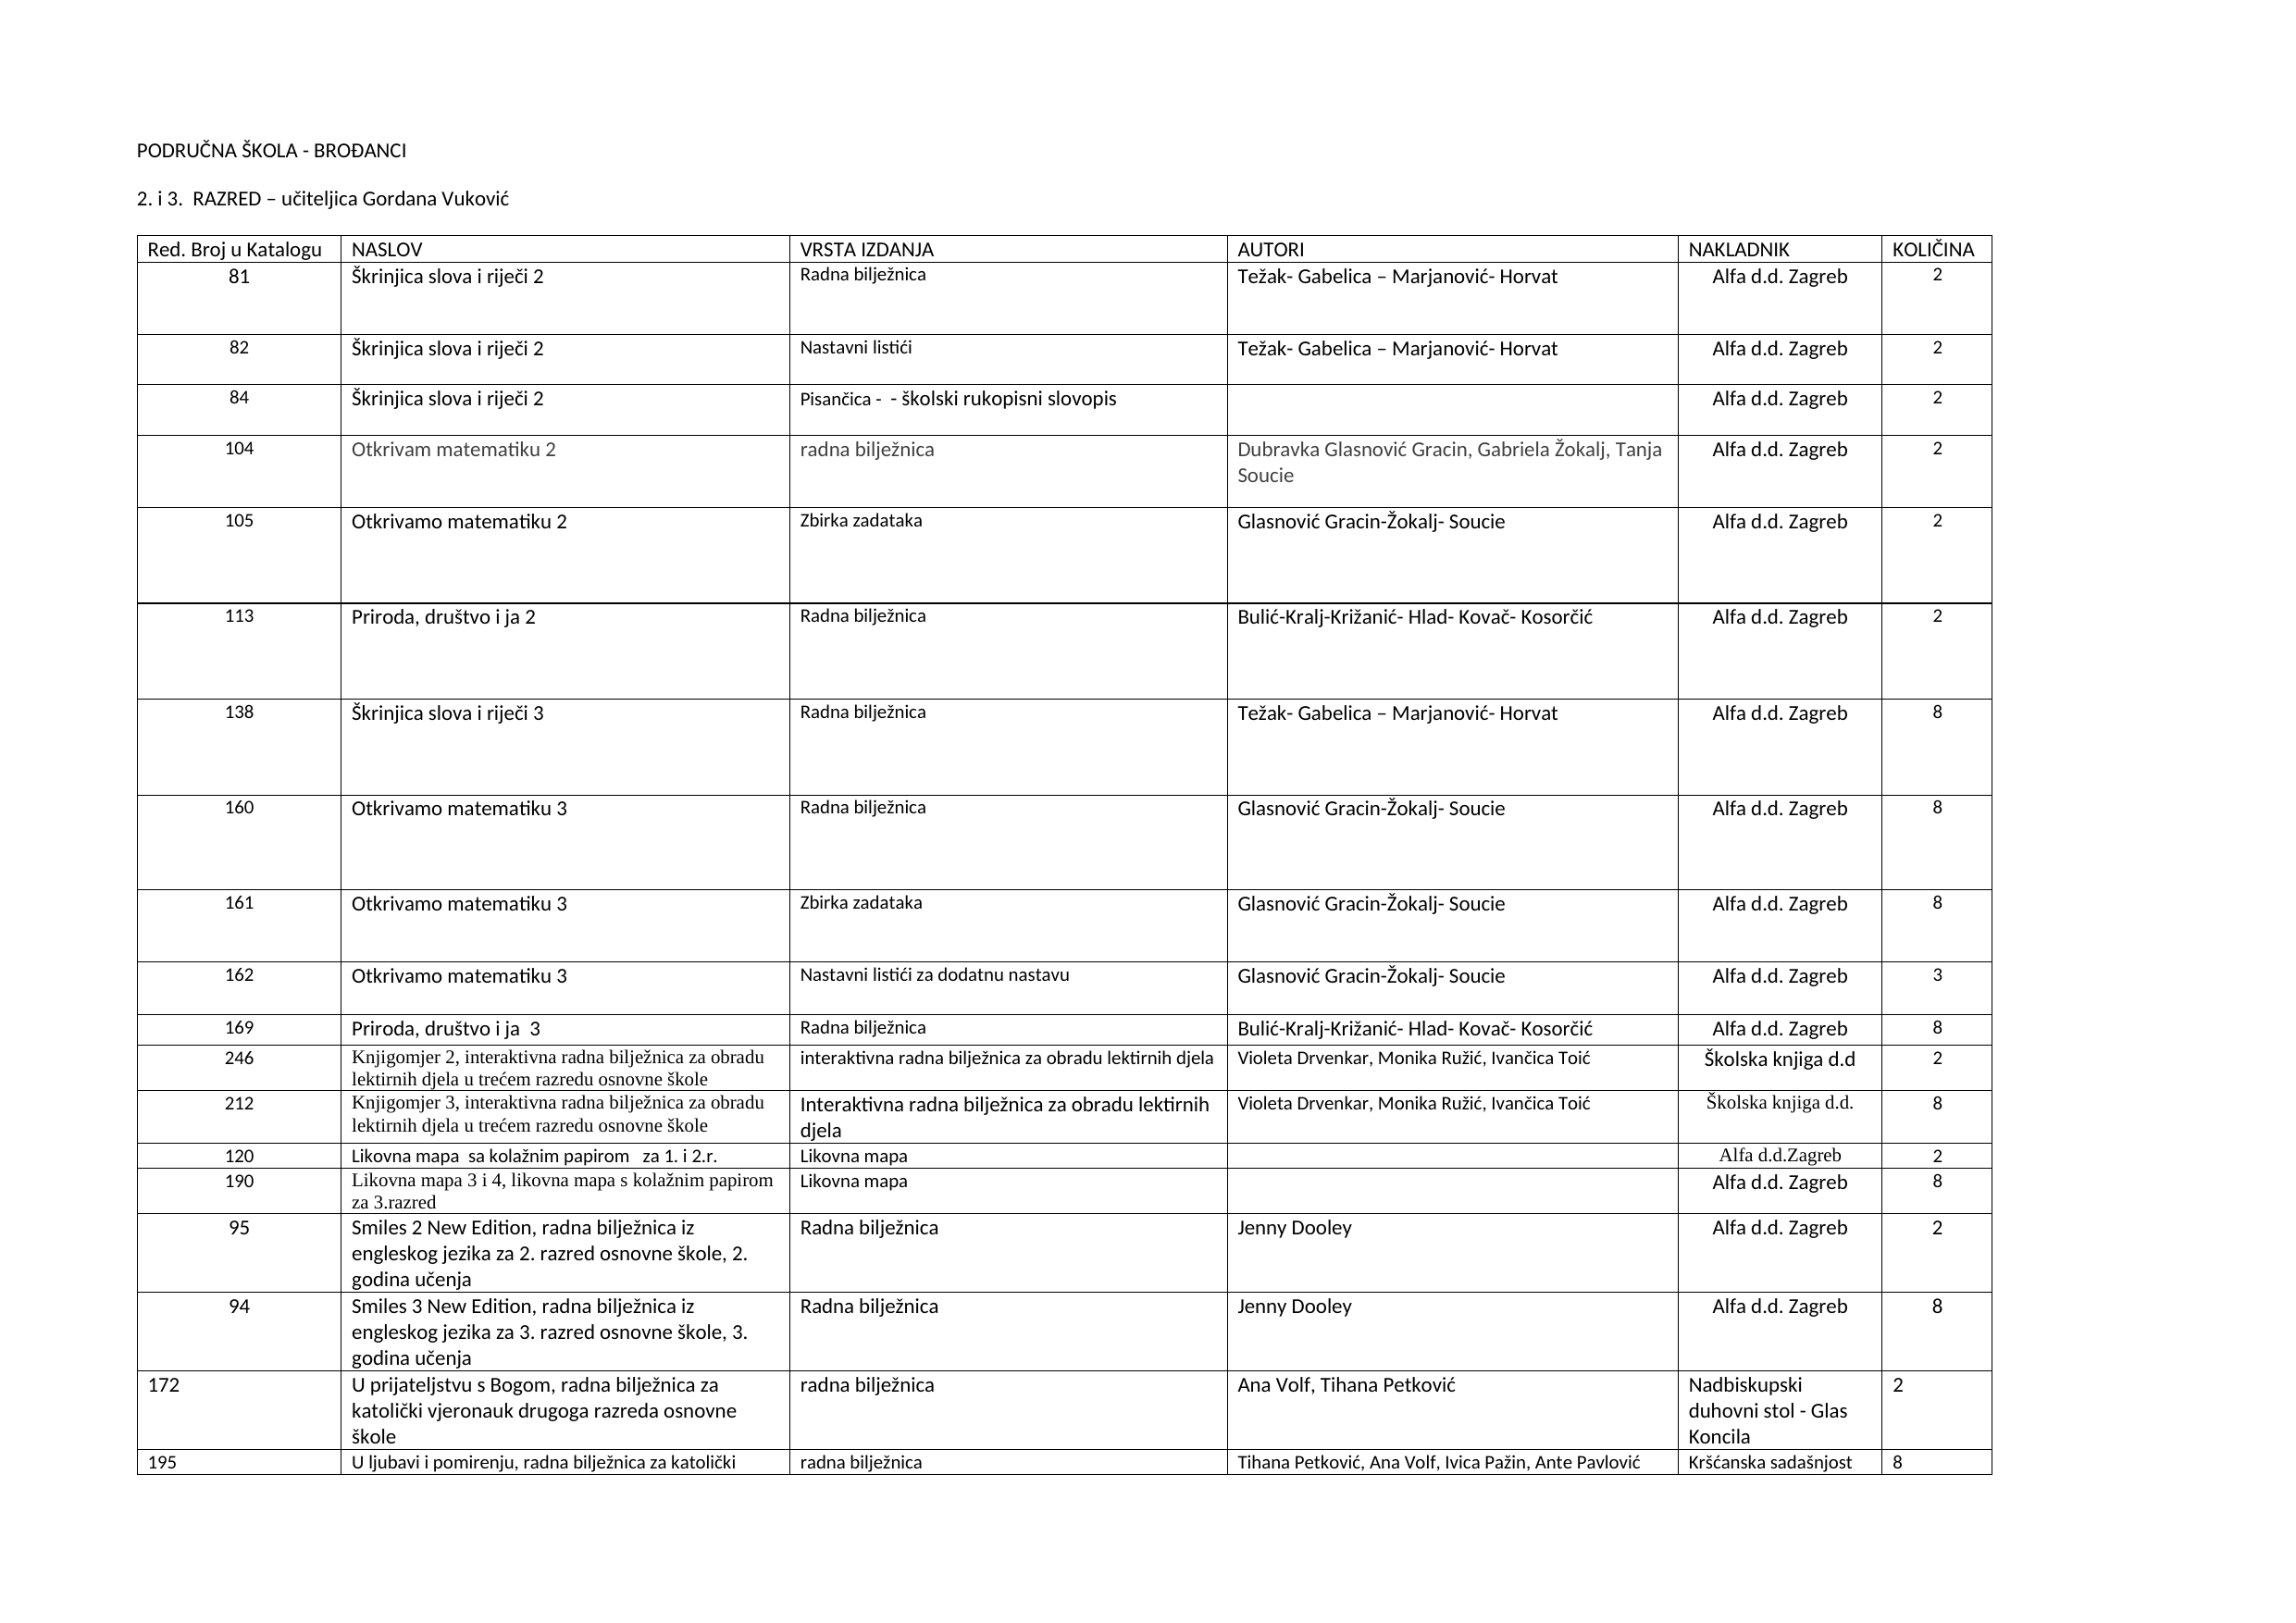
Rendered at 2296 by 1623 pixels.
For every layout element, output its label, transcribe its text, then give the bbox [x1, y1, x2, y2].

table_cell Alfa d.d. Zagreb [1679, 604, 1881, 699]
table_cell Otkrivam matematiku 2 [341, 436, 789, 507]
table_cell Radna bilježnica [790, 1015, 1227, 1045]
table_cell Radna bilježnica [790, 1293, 1227, 1370]
table_cell Alfa d.d. Zagreb [1679, 1169, 1881, 1213]
table_cell 2 [1882, 1371, 1992, 1449]
table_cell 2 [1882, 1144, 1992, 1168]
table_cell 2 [1882, 335, 1992, 384]
table_header Red. Broj u Katalogu [138, 236, 341, 262]
table_cell interaktivna radna bilježnica za obradu lektirnih djela [790, 1046, 1227, 1090]
table_cell Glasnović Gracin-Žokalj- Soucie [1228, 962, 1678, 1014]
table_cell 161 [138, 890, 341, 961]
table_cell Smiles 3 New Edition, radna bilježnica iz engleskog jezika za 3. razred osnovne škole, 3. godina učenja [341, 1293, 789, 1370]
table_cell U prijateljstvu s Bogom, radna bilježnica za katolički vjeronauk drugoga razreda osnovne škole [341, 1371, 789, 1449]
table_cell Škrinjica slova i riječi 2 [341, 335, 789, 384]
table_cell Bulić-Kralj-Križanić- Hlad- Kovač- Kosorčić [1228, 1015, 1678, 1045]
table_cell Alfa d.d.Zagreb [1679, 1144, 1881, 1168]
table_cell 2 [1882, 385, 1992, 435]
table_cell Knjigomjer 3, interaktivna radna bilježnica za obradu lektirnih djela u trećem razredu osnovne škole [341, 1091, 789, 1143]
table_cell Škrinjica slova i riječi 2 [341, 263, 789, 334]
table_cell Glasnović Gracin-Žokalj- Soucie [1228, 508, 1678, 602]
table_cell Bulić-Kralj-Križanić- Hlad- Kovač- Kosorčić [1228, 604, 1678, 699]
table_cell Alfa d.d. Zagreb [1679, 700, 1881, 794]
table_cell 82 [138, 335, 341, 384]
text 2. i 3. RAZRED – učiteljica Gordana Vuković [137, 186, 2159, 212]
table_cell 3 [1882, 962, 1992, 1014]
table_cell 190 [138, 1169, 341, 1213]
table_cell 2 [1882, 604, 1992, 699]
table_cell Dubravka Glasnović Gracin, Gabriela Žokalj, Tanja Soucie [1228, 436, 1678, 507]
table_cell Likovna mapa [790, 1144, 1227, 1168]
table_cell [1228, 1450, 1678, 1474]
table_cell Alfa d.d. Zagreb [1679, 1293, 1881, 1370]
table_cell 162 [138, 962, 341, 1014]
table_header KOLIČINA [1882, 236, 1992, 262]
table_cell 138 [138, 700, 341, 794]
table_cell 169 [138, 1015, 341, 1045]
table_cell Alfa d.d. Zagreb [1679, 890, 1881, 961]
table_cell Likovna mapa sa kolažnim papirom za 1. i 2.r. [341, 1144, 789, 1168]
table_cell radna bilježnica [790, 1450, 1227, 1474]
table_cell Violeta Drvenkar, Monika Ružić, Ivančica Toić [1228, 1046, 1678, 1090]
table_cell Interaktivna radna bilježnica za obradu lektirnih djela [790, 1091, 1227, 1143]
table_cell Alfa d.d. Zagreb [1679, 1015, 1881, 1045]
table_cell Škrinjica slova i riječi 2 [341, 385, 789, 435]
table_cell Priroda, društvo i ja 3 [341, 1015, 789, 1045]
table_cell Alfa d.d. Zagreb [1679, 508, 1881, 602]
table_cell Težak- Gabelica – Marjanović- Horvat [1228, 335, 1678, 384]
table_cell 2 [1882, 1046, 1992, 1090]
table_cell 8 [1882, 1015, 1992, 1045]
table_cell 104 [138, 436, 341, 507]
table_cell Alfa d.d. Zagreb [1679, 962, 1881, 1014]
table_cell 113 [138, 604, 341, 699]
table_cell Likovna mapa [790, 1169, 1227, 1213]
table_cell Škrinjica slova i riječi 3 [341, 700, 789, 794]
table_cell 2 [1882, 263, 1992, 334]
table_cell Alfa d.d. Zagreb [1679, 1214, 1881, 1292]
table_cell Alfa d.d. Zagreb [1679, 385, 1881, 435]
table_cell Alfa d.d. Zagreb [1679, 263, 1881, 334]
table_cell Radna bilježnica [790, 1214, 1227, 1292]
table_cell Otkrivamo matematiku 3 [341, 796, 789, 889]
table_header VRSTA IZDANJA [790, 236, 1227, 262]
table_cell Nastavni listići za dodatnu nastavu [790, 962, 1227, 1014]
table_cell Ana Volf, Tihana Petković [1228, 1371, 1678, 1449]
table_cell Nastavni listići [790, 335, 1227, 384]
table_cell 8 [1882, 1293, 1992, 1370]
table_cell Likovna mapa 3 i 4, likovna mapa s kolažnim papirom za 3.razred [341, 1169, 789, 1213]
table_cell 94 [138, 1293, 341, 1370]
table_cell Zbirka zadataka [790, 890, 1227, 961]
table_cell 2 [1882, 508, 1992, 602]
table_cell Alfa d.d. Zagreb [1679, 796, 1881, 889]
table_cell Jenny Dooley [1228, 1293, 1678, 1370]
table_cell 84 [138, 385, 341, 435]
table_cell [1228, 1144, 1678, 1168]
table_cell Smiles 2 New Edition, radna bilježnica iz engleskog jezika za 2. razred osnovne škole, 2. godina učenja [341, 1214, 789, 1292]
table_cell 246 [138, 1046, 341, 1090]
text PODRUČNA ŠKOLA - BROĐANCI [137, 137, 2159, 163]
table_cell 8 [1882, 700, 1992, 794]
table_header AUTORI [1228, 236, 1678, 262]
table_cell 95 [138, 1214, 341, 1292]
table_cell 120 [138, 1144, 341, 1168]
table_cell Zbirka zadataka [790, 508, 1227, 602]
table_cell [1679, 1450, 1881, 1474]
table_cell Težak- Gabelica – Marjanović- Horvat [1228, 263, 1678, 334]
table_cell Glasnović Gracin-Žokalj- Soucie [1228, 796, 1678, 889]
table_cell Nadbiskupski duhovni stol - Glas Koncila [1679, 1371, 1881, 1449]
table_cell radna bilježnica [790, 1371, 1227, 1449]
table_cell Glasnović Gracin-Žokalj- Soucie [1228, 890, 1678, 961]
table_cell Jenny Dooley [1228, 1214, 1678, 1292]
table_cell 105 [138, 508, 341, 602]
table_cell 212 [138, 1091, 341, 1143]
table_cell Otkrivamo matematiku 3 [341, 962, 789, 1014]
table_cell Radna bilježnica [790, 796, 1227, 889]
table_cell 8 [1882, 1091, 1992, 1143]
table_cell 8 [1882, 1169, 1992, 1213]
table_cell Težak- Gabelica – Marjanović- Horvat [1228, 700, 1678, 794]
table_cell [1228, 1169, 1678, 1213]
table_cell Školska knjiga d.d. [1679, 1091, 1881, 1143]
table_cell Otkrivamo matematiku 3 [341, 890, 789, 961]
table_cell 172 [138, 1371, 341, 1449]
table_cell 81 [138, 263, 341, 334]
table_cell Radna bilježnica [790, 700, 1227, 794]
table_cell Otkrivamo matematiku 2 [341, 508, 789, 602]
table_header NASLOV [341, 236, 789, 262]
table_cell 2 [1882, 436, 1992, 507]
table_header NAKLADNIK [1679, 236, 1881, 262]
table_cell 195 [138, 1450, 341, 1474]
table_cell 2 [1882, 1214, 1992, 1292]
table_cell 160 [138, 796, 341, 889]
table_cell Violeta Drvenkar, Monika Ružić, Ivančica Toić [1228, 1091, 1678, 1143]
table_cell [341, 1450, 789, 1474]
table_cell 8 [1882, 796, 1992, 889]
table_cell 8 [1882, 1450, 1992, 1474]
table_cell radna bilježnica [790, 436, 1227, 507]
table_cell Priroda, društvo i ja 2 [341, 604, 789, 699]
table_cell Pisančica - - školski rukopisni slovopis [790, 385, 1227, 435]
table_cell Knjigomjer 2, interaktivna radna bilježnica za obradu lektirnih djela u trećem razredu osnovne škole [341, 1046, 789, 1090]
table_cell Školska knjiga d.d [1679, 1046, 1881, 1090]
table_cell Radna bilježnica [790, 604, 1227, 699]
table_cell [1228, 385, 1678, 435]
table_cell Alfa d.d. Zagreb [1679, 436, 1881, 507]
table_cell Radna bilježnica [790, 263, 1227, 334]
table_cell Alfa d.d. Zagreb [1679, 335, 1881, 384]
table_cell 8 [1882, 890, 1992, 961]
